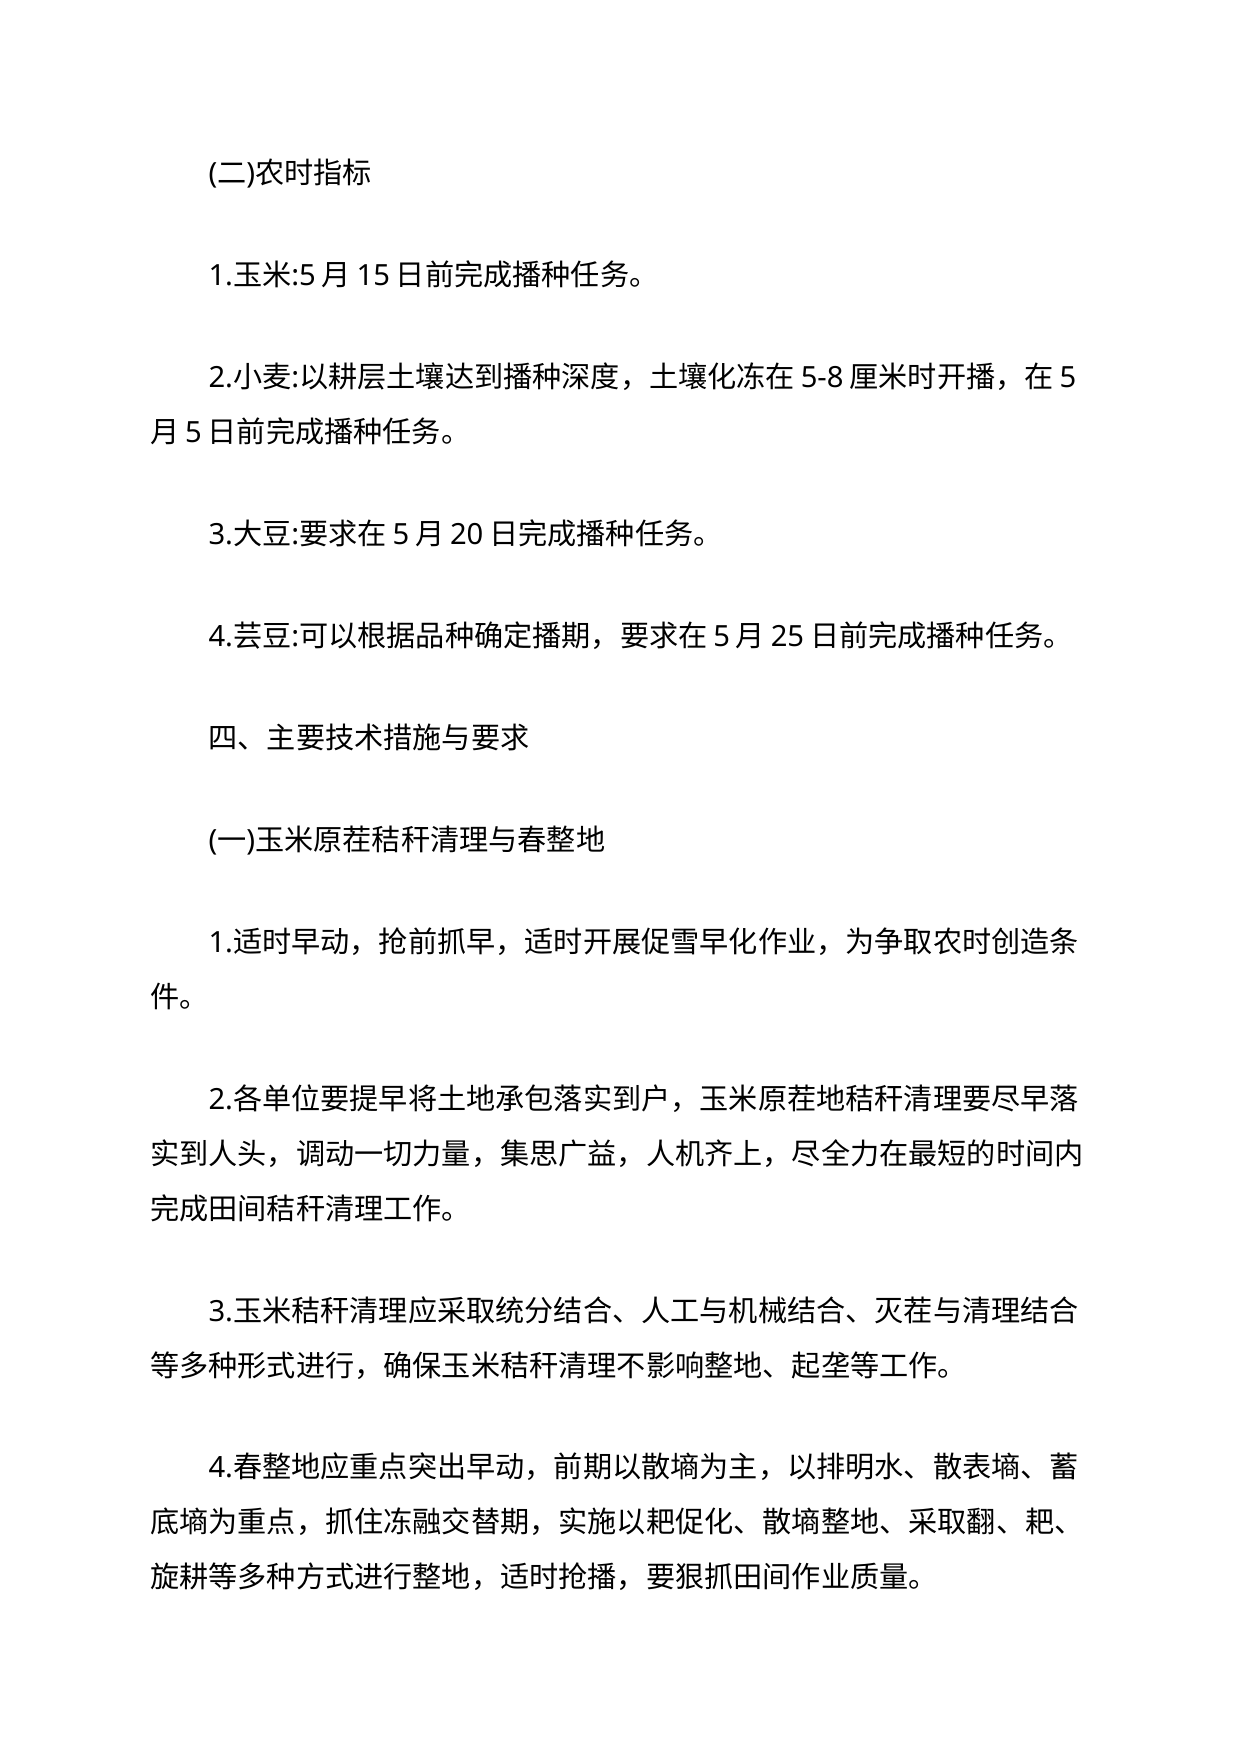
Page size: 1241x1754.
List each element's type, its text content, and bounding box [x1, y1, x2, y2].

text 4.芸豆:可以根据品种确定播期，要求在5月25日前完成播种任务。 [150, 613, 1090, 655]
text 2.各单位要提早将土地承包落实到户，玉米原茬地秸秆清理要尽早落实到人头，调动一切力量，集思广益，人机齐上，尽全力在最短的时间内完成田间秸秆清理工作。 [150, 1075, 1090, 1228]
text (一)玉米原茬秸秆清理与春整地 [150, 817, 1090, 859]
text (二)农时指标 [150, 150, 1090, 192]
text 四、主要技术措施与要求 [150, 715, 1090, 757]
text 3.大豆:要求在5月20日完成播种任务。 [150, 511, 1090, 553]
text 1.玉米:5月15日前完成播种任务。 [150, 252, 1090, 294]
text 3.玉米秸秆清理应采取统分结合、人工与机械结合、灭茬与清理结合等多种形式进行，确保玉米秸秆清理不影响整地、起垄等工作。 [150, 1287, 1090, 1384]
text 1.适时早动，抢前抓早，适时开展促雪早化作业，为争取农时创造条件。 [150, 919, 1090, 1016]
text 4.春整地应重点突出早动，前期以散墒为主，以排明水、散表墒、蓄底墒为重点，抓住冻融交替期，实施以耙促化、散墒整地、采取翻、耙、旋耕等多种方式进行整地，适时抢播，要狠抓田间作业质量。 [150, 1444, 1090, 1596]
text 2.小麦:以耕层土壤达到播种深度，土壤化冻在5-8厘米时开播，在5月5日前完成播种任务。 [150, 354, 1090, 451]
